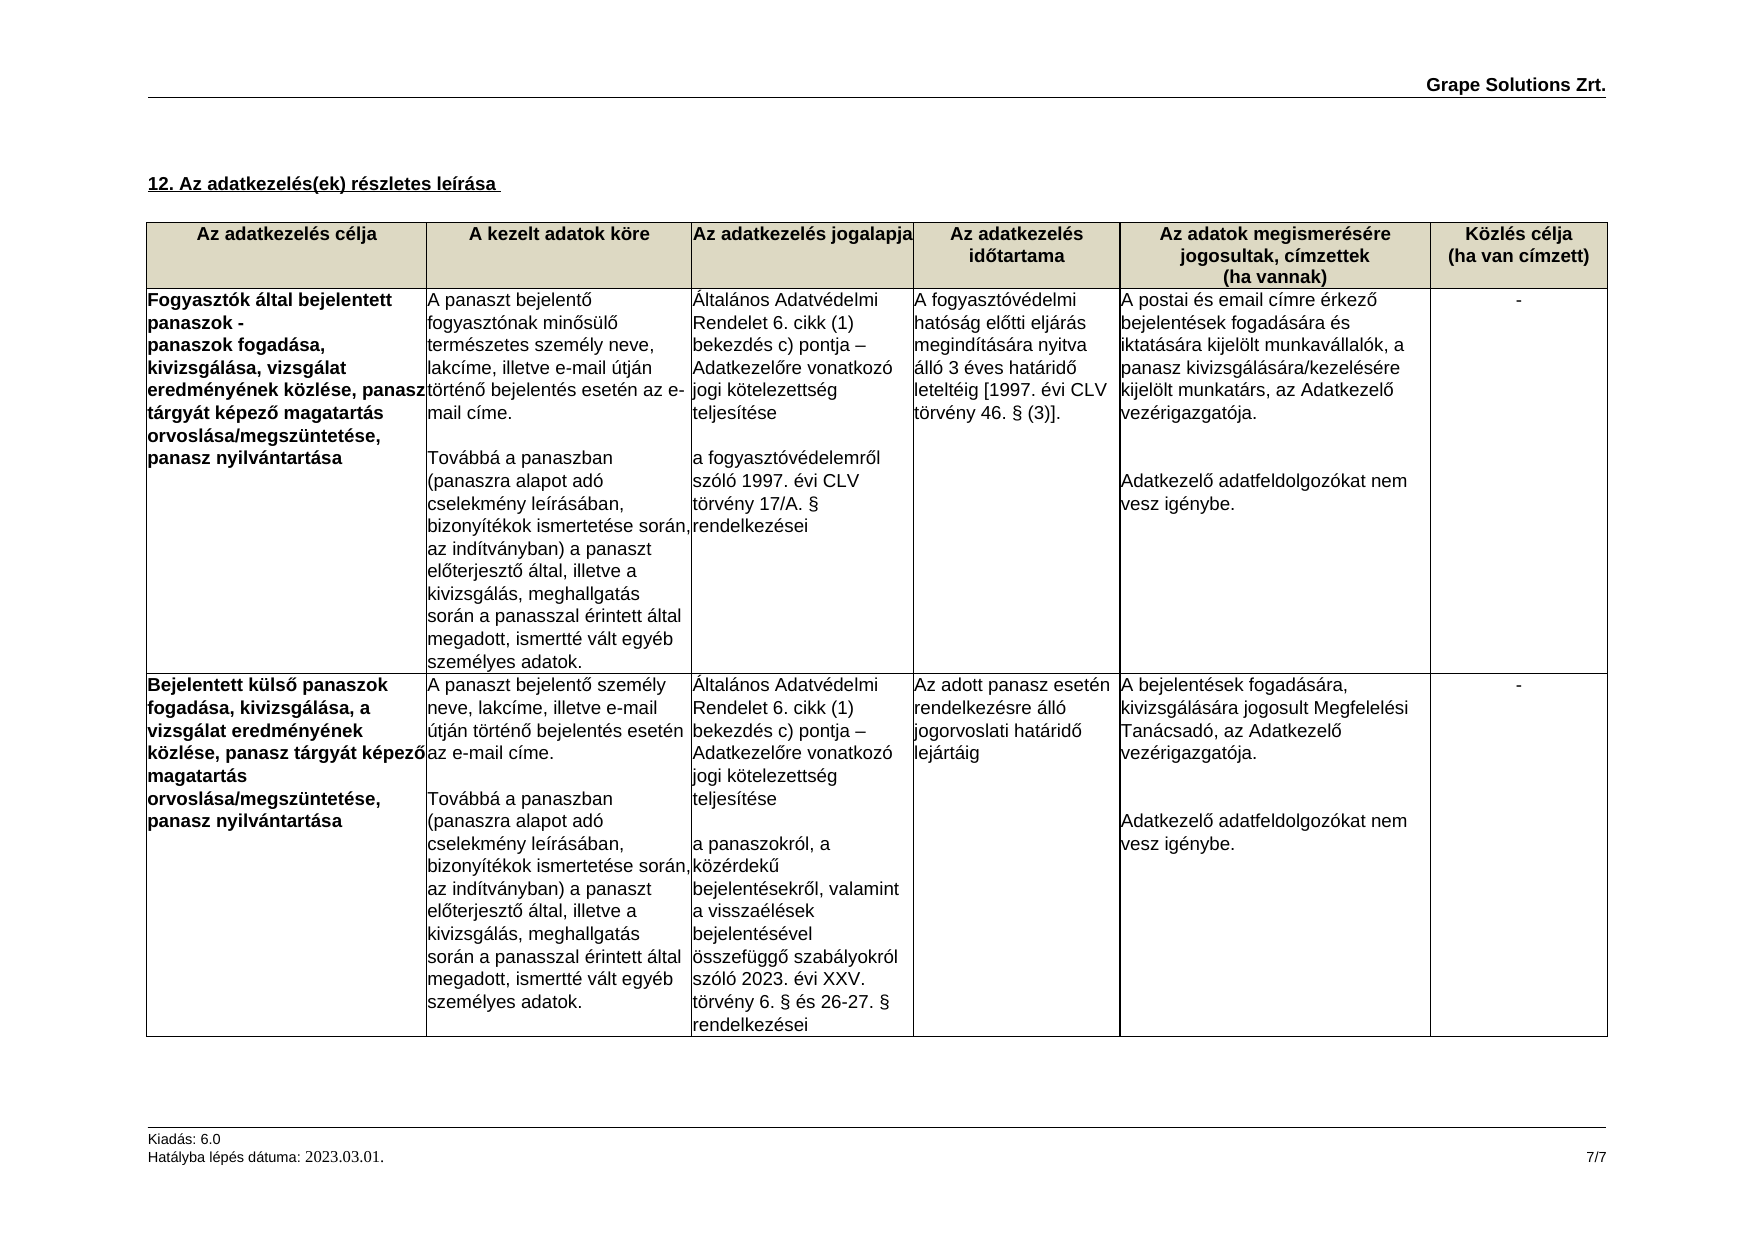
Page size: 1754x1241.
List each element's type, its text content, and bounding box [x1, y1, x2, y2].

table_cell A panaszt bejelentő személy neve, lakcíme, illetve e-mail útján történő bejelentés esetén az e-mail címe. Továbbá a panaszban (panaszra alapot adó cselekmény leírásában, bizonyítékok ismertetése során, az indítványban) a panaszt előterjesztő által, illetve a kivizsgálás, meghallgatás során a panasszal érintett által megadott, ismertté vált egyéb személyes adatok. [427, 674, 691, 1036]
table_cell Az adott panasz esetén rendelkezésre álló jogorvoslati határidő lejártáig [914, 674, 1119, 1036]
table_cell A panaszt bejelentő fogyasztónak minősülő természetes személy neve, lakcíme, illetve e-mail útján történő bejelentés esetén az e-mail címe. Továbbá a panaszban (panaszra alapot adó cselekmény leírásában, bizonyítékok ismertetése során, az indítványban) a panaszt előterjesztő által, illetve a kivizsgálás, meghallgatás során a panasszal érintett által megadott, ismertté vált egyéb személyes adatok. [427, 289, 691, 673]
table_cell - [1431, 674, 1607, 1036]
table_header Az adatkezelés jogalapja [692, 223, 913, 288]
table_cell A fogyasztóvédelmi hatóság előtti eljárás megindítására nyitva álló 3 éves határidő leteltéig [1997. évi CLV törvény 46. § (3)]. [914, 289, 1119, 673]
table_cell Fogyasztók által bejelentett panaszok - panaszok fogadása, kivizsgálása, vizsgálat eredményének közlése, panasz tárgyát képező magatartás orvoslása/megszüntetése, panasz nyilvántartása [147, 289, 426, 673]
table_header Az adatkezelés célja [147, 223, 426, 288]
table_cell Általános Adatvédelmi Rendelet 6. cikk (1) bekezdés c) pontja – Adatkezelőre vonatkozó jogi kötelezettség teljesítése a panaszokról, a közérdekű bejelentésekről, valamint a visszaélések bejelentésével összefüggő szabályokról szóló 2023. évi XXV. törvény 6. § és 26-27. § rendelkezései [692, 674, 913, 1036]
text 12. Az adatkezelés(ek) részletes leírása [148, 172, 1539, 194]
table_cell A postai és email címre érkező bejelentések fogadására és iktatására kijelölt munkavállalók, a panasz kivizsgálására/kezelésére kijelölt munkatárs, az Adatkezelő vezérigazgatója. Adatkezelő adatfeldolgozókat nem vesz igénybe. [1121, 289, 1430, 673]
table_cell Bejelentett külső panaszok fogadása, kivizsgálása, a vizsgálat eredményének közlése, panasz tárgyát képező magatartás orvoslása/megszüntetése, panasz nyilvántartása [147, 674, 426, 1036]
table_header Az adatkezelés időtartama [914, 223, 1119, 288]
table_header A kezelt adatok köre [427, 223, 691, 288]
table_cell A bejelentések fogadására, kivizsgálására jogosult Megfelelési Tanácsadó, az Adatkezelő vezérigazgatója. Adatkezelő adatfeldolgozókat nem vesz igénybe. [1121, 674, 1430, 1036]
table_header Közlés célja (ha van címzett) [1431, 223, 1607, 288]
table_cell Általános Adatvédelmi Rendelet 6. cikk (1) bekezdés c) pontja – Adatkezelőre vonatkozó jogi kötelezettség teljesítése a fogyasztóvédelemről szóló 1997. évi CLV törvény 17/A. § rendelkezései [692, 289, 913, 673]
table_header Az adatok megismerésére jogosultak, címzettek (ha vannak) [1121, 223, 1430, 288]
table_cell - [1431, 289, 1607, 673]
